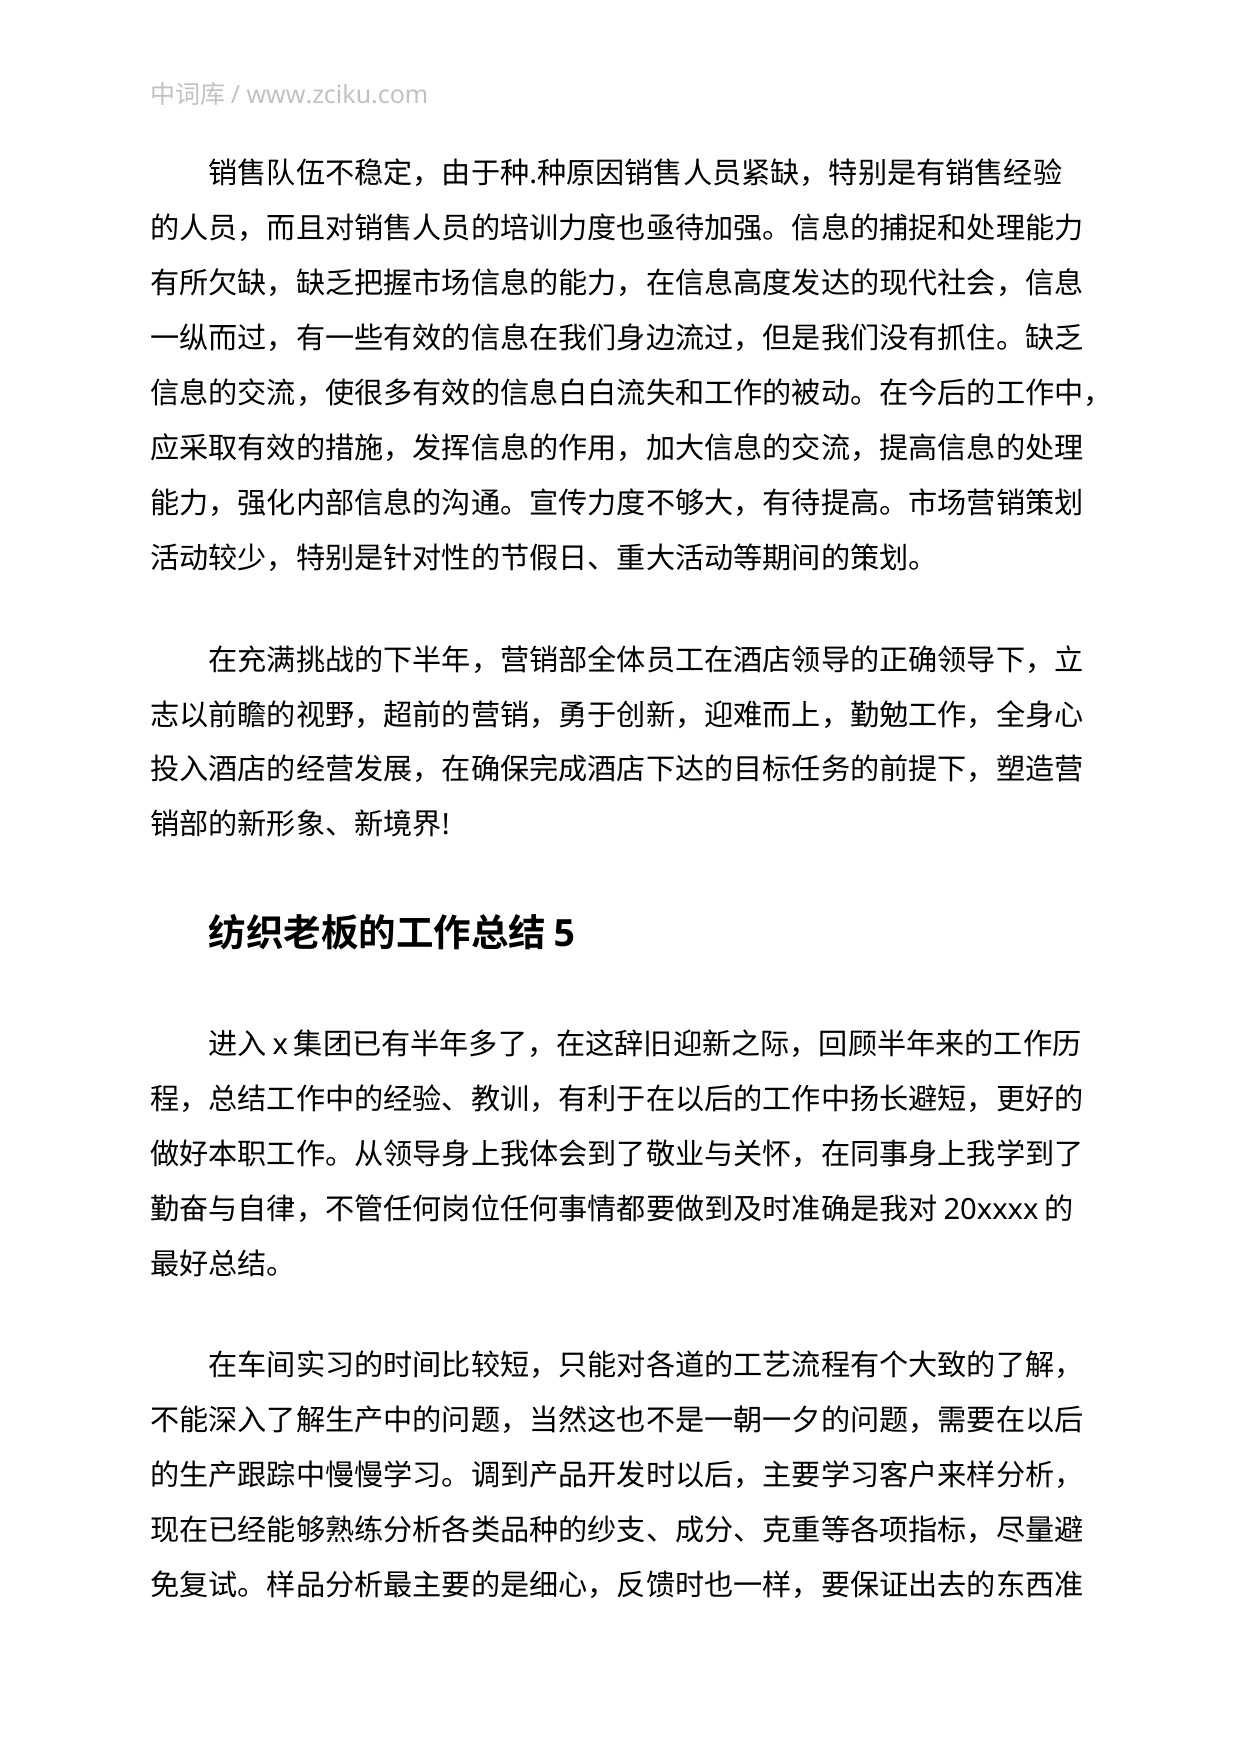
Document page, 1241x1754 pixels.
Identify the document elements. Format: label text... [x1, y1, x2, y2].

text 纺织老板的工作总结5 [150, 903, 1090, 957]
text 进入x集团已有半年多了，在这辞旧迎新之际，回顾半年来的工作历程，总结工作中的经验、教训，有利于在以后的工作中扬长避短，更好的做好本职工作。从领导身上我体会到了敬业与关怀，在同事身上我学到了勤奋与自律，不管任何岗位任何事情都要做到及时准确是我对20xxxx的最好总结。 [150, 1020, 1090, 1282]
text 销售队伍不稳定，由于种.种原因销售人员紧缺，特别是有销售经验的人员，而且对销售人员的培训力度也亟待加强。信息的捕捉和处理能力有所欠缺，缺乏把握市场信息的能力，在信息高度发达的现代社会，信息一纵而过，有一些有效的信息在我们身边流过，但是我们没有抓住。缺乏信息的交流，使很多有效的信息白白流失和工作的被动。在今后的工作中，应采取有效的措施，发挥信息的作用，加大信息的交流，提高信息的处理能力，强化内部信息的沟通。宣传力度不够大，有待提高。市场营销策划活动较少，特别是针对性的节假日、重大活动等期间的策划。 [150, 150, 1090, 577]
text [150, 1342, 1090, 1604]
text 在充满挑战的下半年，营销部全体员工在酒店领导的正确领导下，立志以前瞻的视野，超前的营销，勇于创新，迎难而上，勤勉工作，全身心投入酒店的经营发展，在确保完成酒店下达的目标任务的前提下，塑造营销部的新形象、新境界! [150, 636, 1090, 843]
